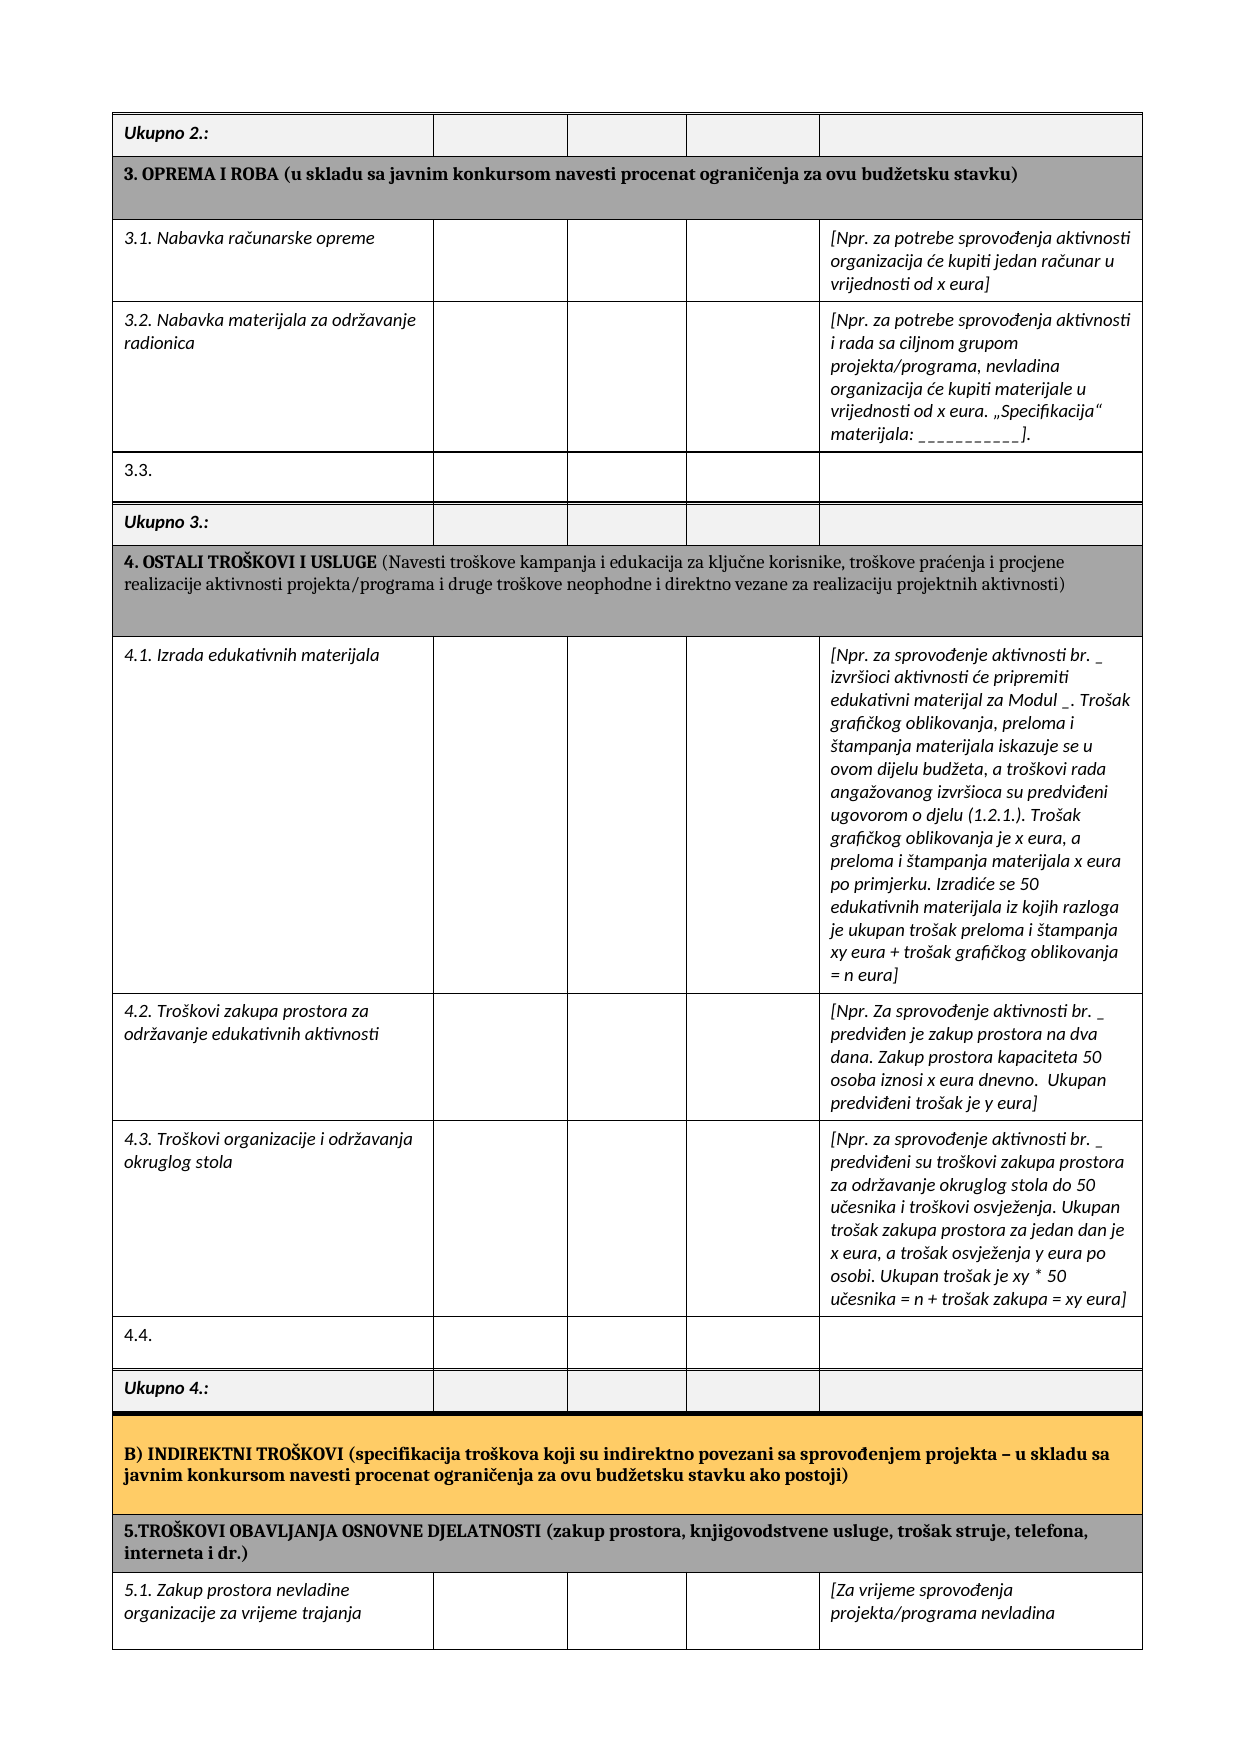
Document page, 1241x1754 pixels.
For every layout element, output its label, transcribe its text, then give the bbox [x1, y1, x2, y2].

table_cell [Npr. Za sprovođenje aktivnosti br. _ predviđen je zakup prostora na dva dana. Zakup prostora kapaciteta 50 osoba iznosi x eura dnevno. Ukupan predviđeni trošak je y eura] [820, 994, 1142, 1120]
table_cell [434, 1317, 567, 1367]
table_cell [434, 1121, 567, 1316]
table_cell 3. OPREMA I ROBA (u skladu sa javnim konkursom navesti procenat ograničenja za ovu budžetsku stavku) [113, 157, 1142, 219]
table_cell [687, 453, 819, 501]
table_cell [820, 1371, 1142, 1411]
table_cell [568, 1121, 686, 1316]
table_cell [820, 1317, 1142, 1367]
table_cell [687, 637, 819, 992]
table_cell [568, 1573, 686, 1649]
table_cell [Npr. za potrebe sprovođenja aktivnosti organizacija će kupiti jedan računar u vrijednosti od x eura] [820, 220, 1142, 301]
table_cell [820, 453, 1142, 501]
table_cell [113, 1573, 433, 1649]
table_cell Ukupno 3.: [113, 505, 433, 545]
table_cell [434, 1371, 567, 1411]
table_cell 4.1. Izrada edukativnih materijala [113, 637, 433, 992]
table_cell Ukupno 4.: [113, 1371, 433, 1411]
table_cell [568, 115, 686, 156]
table_cell 4. OSTALI TROŠKOVI I USLUGE (Navesti troškove kampanja i edukacija za ključne korisnike, troškove praćenja i procjene realizacije aktivnosti projekta/programa i druge troškove neophodne i direktno vezane za realizaciju projektnih aktivnosti) [113, 546, 1142, 636]
table_cell [434, 453, 567, 501]
table_cell [434, 302, 567, 451]
table_cell [687, 220, 819, 301]
table_cell 4.4. [113, 1317, 433, 1367]
table_cell [687, 994, 819, 1120]
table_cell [820, 1573, 1142, 1649]
table_cell 3.1. Nabavka računarske opreme [113, 220, 433, 301]
table_cell [434, 505, 567, 545]
table_cell [687, 1573, 819, 1649]
table_cell [687, 1121, 819, 1316]
table_cell [687, 1371, 819, 1411]
table_cell 4.3. Troškovi organizacije i održavanja okruglog stola [113, 1121, 433, 1316]
table_cell 4.2. Troškovi zakupa prostora za održavanje edukativnih aktivnosti [113, 994, 433, 1120]
table_cell [434, 637, 567, 992]
table_cell 3.2. Nabavka materijala za održavanje radionica [113, 302, 433, 451]
table_cell [Npr. za potrebe sprovođenja aktivnosti i rada sa ciljnom grupom projekta/programa, nevladina organizacija će kupiti materijale u vrijednosti od x eura. „Specifikacija“ materijala: ___________]. [820, 302, 1142, 451]
table_cell [434, 1573, 567, 1649]
table_cell [434, 220, 567, 301]
table_cell [687, 302, 819, 451]
table_cell [568, 453, 686, 501]
table_cell [568, 1317, 686, 1367]
table_cell [687, 1317, 819, 1367]
table_cell [568, 994, 686, 1120]
table_cell Ukupno 2.: [113, 115, 433, 156]
table_cell 3.3. [113, 453, 433, 501]
table_cell [820, 115, 1142, 156]
table_cell 5.TROŠKOVI OBAVLJANJA OSNOVNE DJELATNOSTI (zakup prostora, knjigovodstvene usluge, trošak struje, telefona, interneta i dr.) [113, 1515, 1142, 1572]
table_cell [Npr. za sprovođenje aktivnosti br. _ predviđeni su troškovi zakupa prostora za održavanje okruglog stola do 50 učesnika i troškovi osvježenja. Ukupan trošak zakupa prostora za jedan dan je x eura, a trošak osvježenja y eura po osobi. Ukupan trošak je xy * 50 učesnika = n + trošak zakupa = xy eura] [820, 1121, 1142, 1316]
table_cell [687, 505, 819, 545]
table_cell [687, 115, 819, 156]
table_cell [568, 505, 686, 545]
table_cell [820, 505, 1142, 545]
table_cell B) INDIREKTNI TROŠKOVI (specifikacija troškova koji su indirektno povezani sa sprovođenjem projekta – u skladu sa javnim konkursom navesti procenat ograničenja za ovu budžetsku stavku ako postoji) [113, 1416, 1142, 1514]
table_cell [568, 220, 686, 301]
table_cell [Npr. za sprovođenje aktivnosti br. _ izvršioci aktivnosti će pripremiti edukativni materijal za Modul _. Trošak grafičkog oblikovanja, preloma i štampanja materijala iskazuje se u ovom dijelu budžeta, a troškovi rada angažovanog izvršioca su predviđeni ugovorom o djelu (1.2.1.). Trošak grafičkog oblikovanja je x eura, a preloma i štampanja materijala x eura po primjerku. Izradiće se 50 edukativnih materijala iz kojih razloga je ukupan trošak preloma i štampanja xy eura + trošak grafičkog oblikovanja = n eura] [820, 637, 1142, 992]
table_cell [434, 115, 567, 156]
table_cell [568, 637, 686, 992]
table_cell [568, 1371, 686, 1411]
table_cell [434, 994, 567, 1120]
table_cell [568, 302, 686, 451]
